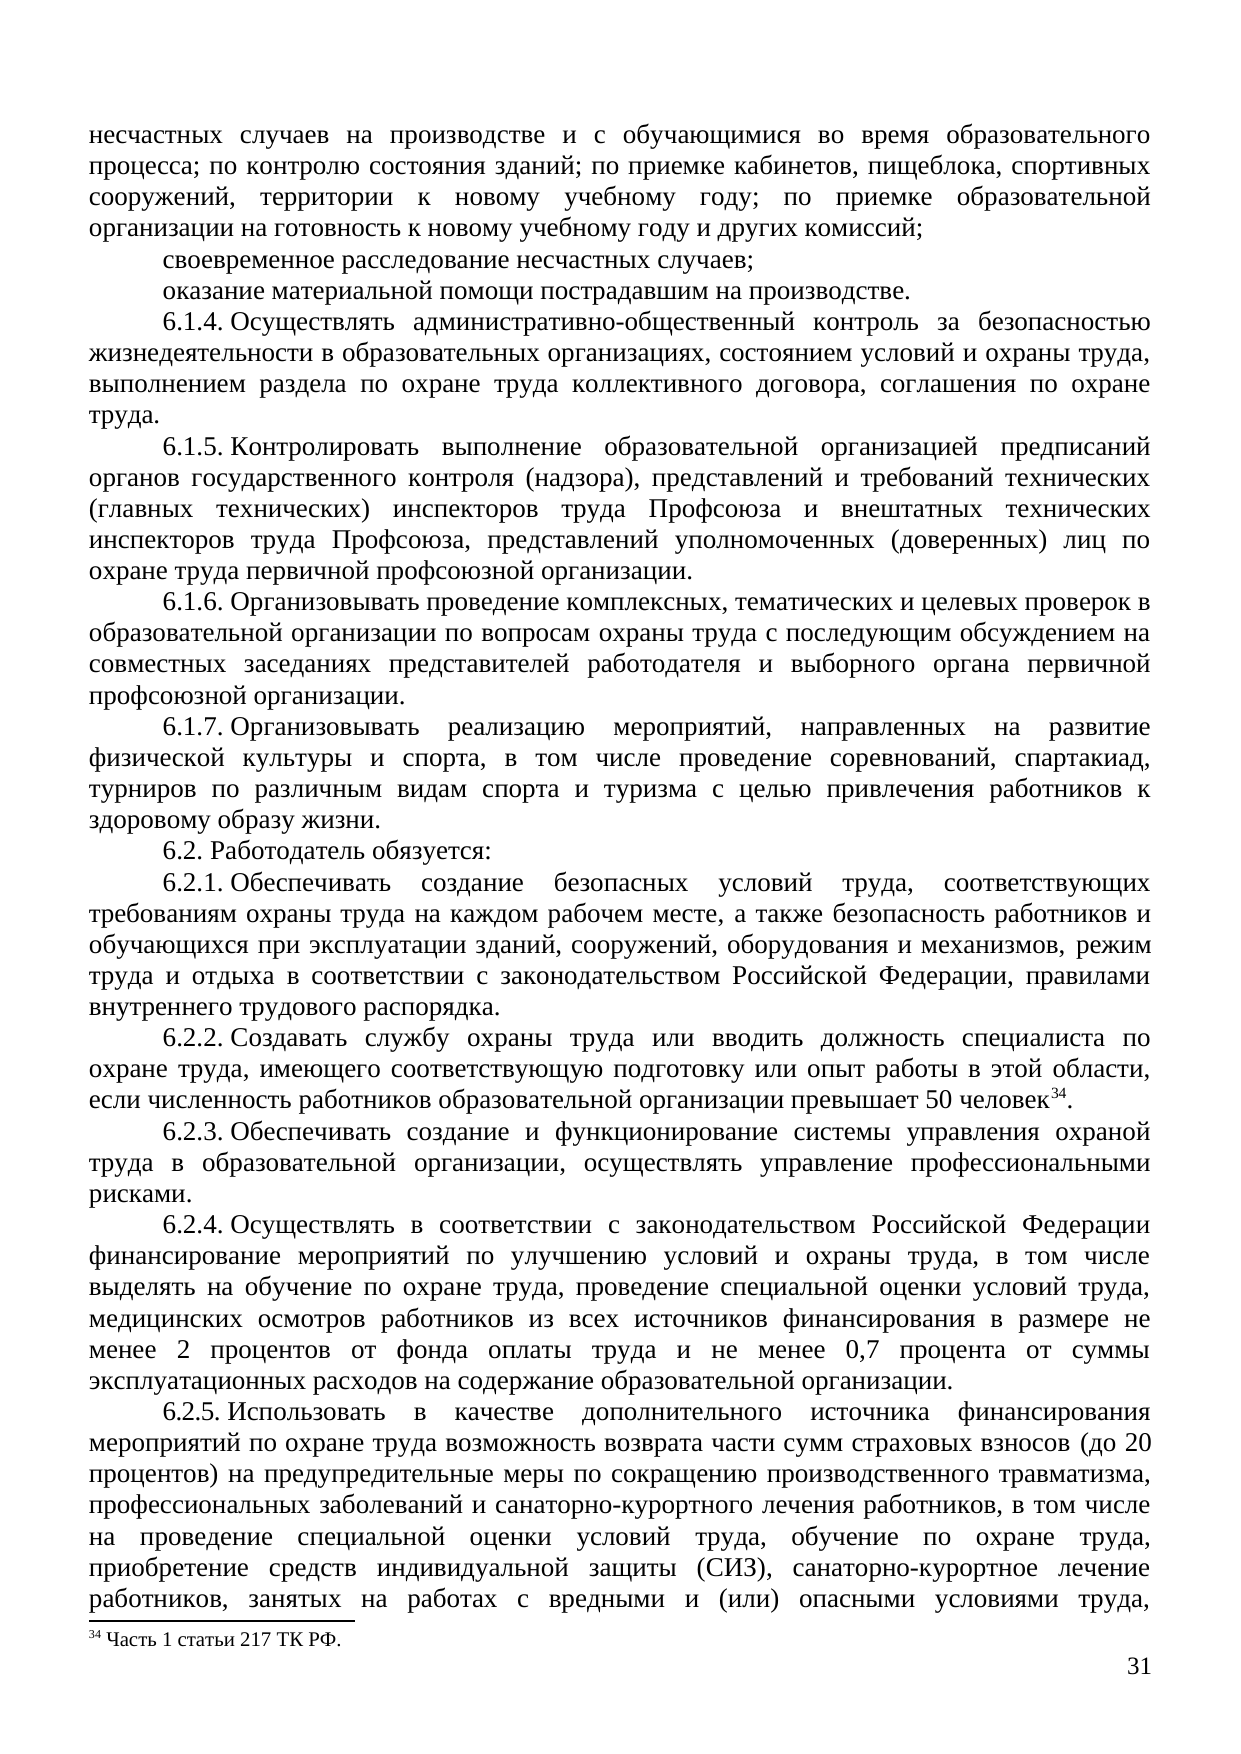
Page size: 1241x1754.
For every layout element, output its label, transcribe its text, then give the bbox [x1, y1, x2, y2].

text 6.1.6. Организовывать проведение комплексных, тематических и целевых проверок в образовательной организации по вопросам охраны труда с последующим обсуждением на совместных заседаниях представителей работодателя и выборного органа первичной профсоюзной организации. [89, 585, 1152, 710]
text 6.2.3. Обеспечивать создание и функционирование системы управления охраной труда в образовательной организации, осуществлять управление профессиональными рисками. [89, 1115, 1152, 1208]
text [89, 1395, 1152, 1613]
text 6.1.7. Организовывать реализацию мероприятий, направленных на развитие физической культуры и спорта, в том числе проведение соревнований, спартакиад, турниров по различным видам спорта и туризма с целью привлечения работников к здоровому образу жизни. [89, 710, 1152, 834]
text 6.2.2. Создавать службу охраны труда или вводить должность специалиста по охране труда, имеющего соответствующую подготовку или опыт работы в этой области, если численность работников образовательной организации превышает 50 человек. [89, 1021, 1152, 1115]
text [89, 118, 1152, 243]
text 6.1.4. Осуществлять административно-общественный контроль за безопасностью жизнедеятельности в образовательных организациях, состоянием условий и охраны труда, выполнением раздела по охране труда коллективного договора, соглашения по охране труда. [89, 305, 1152, 429]
text 6.2. Работодатель обязуется: [89, 834, 1152, 866]
text 6.1.5. Контролировать выполнение образовательной организацией предписаний органов государственного контроля (надзора), представлений и требований технических (главных технических) инспекторов труда Профсоюза и внештатных технических инспекторов труда Профсоюза, представлений уполномоченных (доверенных) лиц по охране труда первичной профсоюзной организации. [89, 429, 1152, 585]
text своевременное расследование несчастных случаев; [89, 243, 1152, 274]
text 6.2.4. Осуществлять в соответствии с законодательством Российской Федерации финансирование мероприятий по улучшению условий и охраны труда, в том числе выделять на обучение по охране труда, проведение специальной оценки условий труда, медицинских осмотров работников из всех источников финансирования в размере не менее 2 процентов от фонда оплаты труда и не менее 0,7 процента от суммы эксплуатационных расходов на содержание образовательной организации. [89, 1208, 1152, 1395]
text оказание материальной помощи пострадавшим на производстве. [89, 274, 1152, 305]
text 6.2.1. Обеспечивать создание безопасных условий труда, соответствующих требованиям охраны труда на каждом рабочем месте, а также безопасность работников и обучающихся при эксплуатации зданий, сооружений, оборудования и механизмов, режим труда и отдыха в соответствии с законодательством Российской Федерации, правилами внутреннего трудового распорядка. [89, 866, 1152, 1021]
